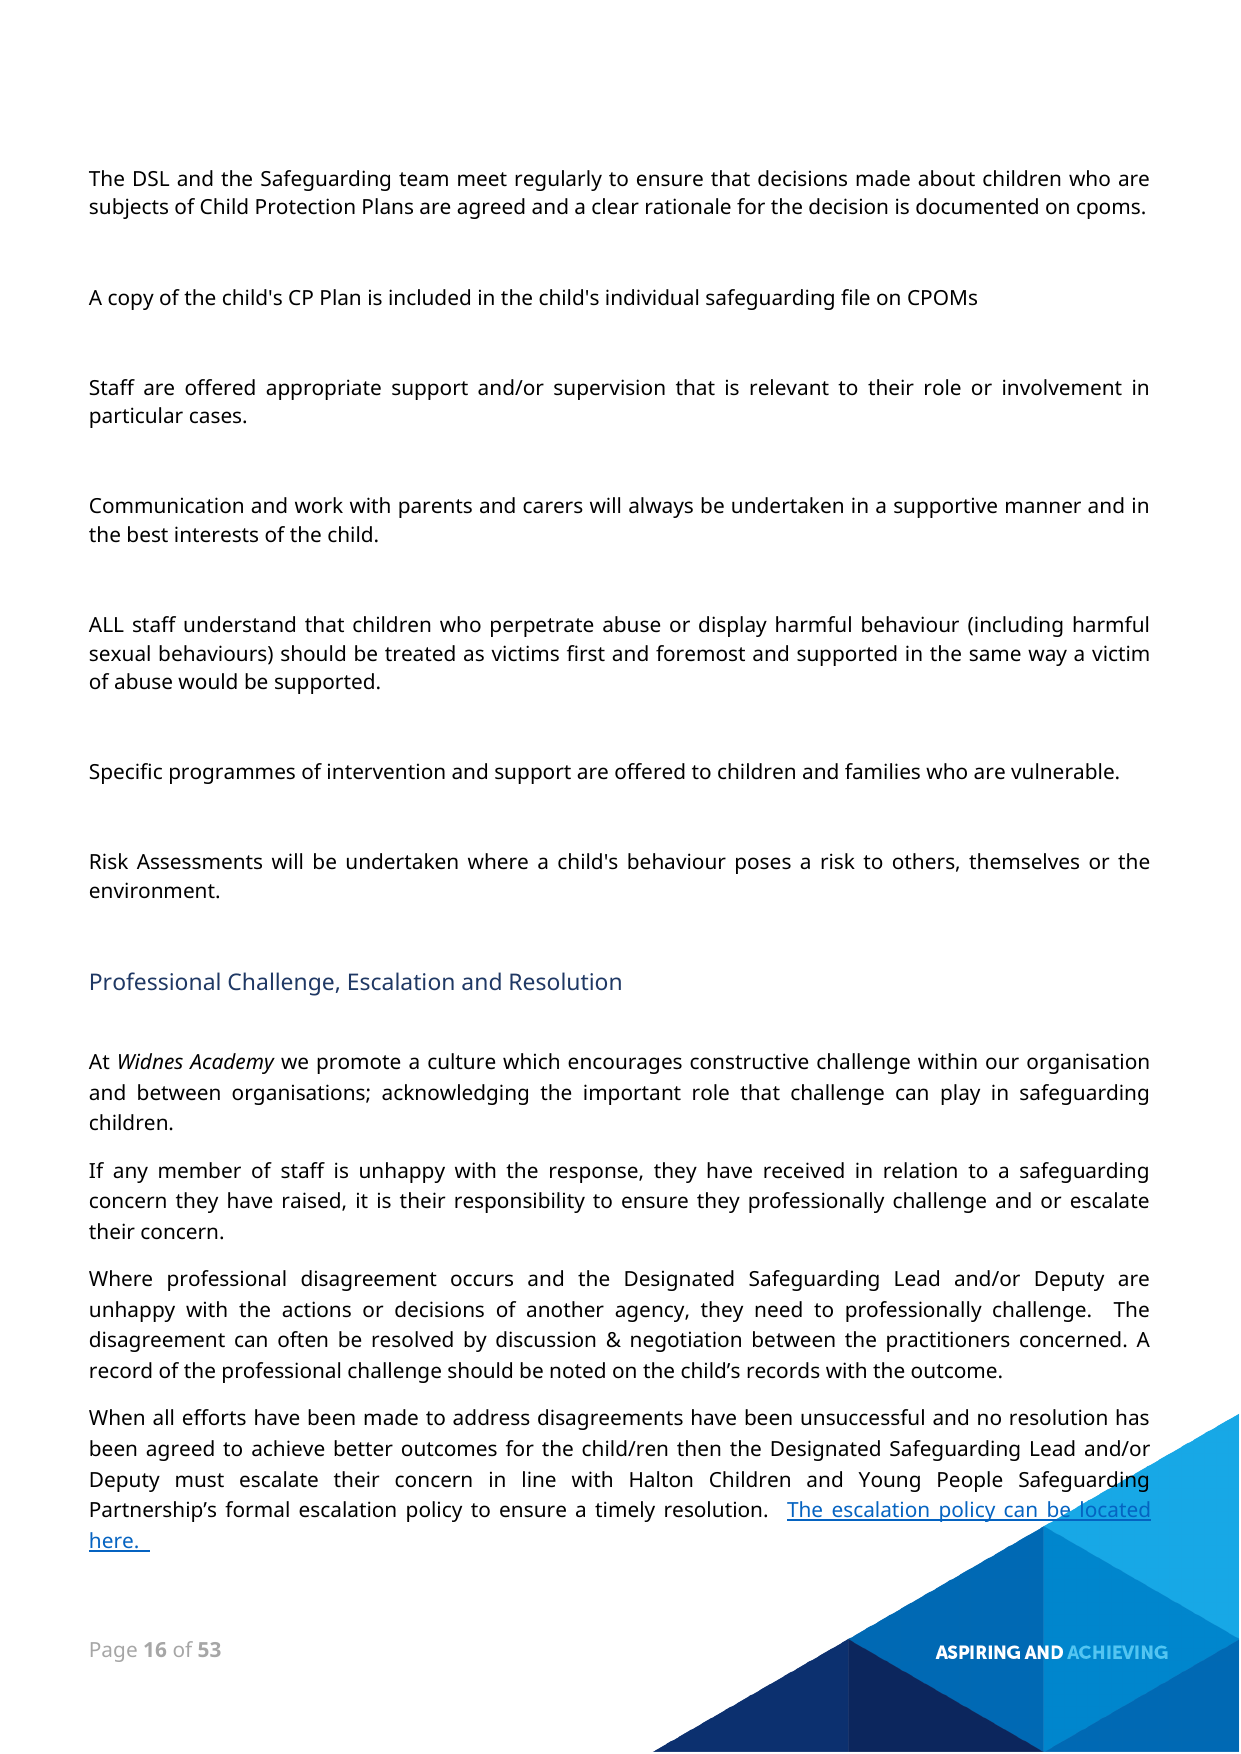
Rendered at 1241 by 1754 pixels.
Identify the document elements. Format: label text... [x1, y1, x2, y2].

picture [1047, 1640, 1240, 1752]
text The DSL and the Safeguarding team meet regularly to ensure that decisions made about children who are subjects of Child Protection Plans are agreed and a clear rationale for the decision is documented on cpoms. [89, 164, 1152, 221]
picture [1114, 1646, 1125, 1658]
picture [1156, 1648, 1163, 1658]
text A copy of the child's CP Plan is included in the child's individual safeguarding file on CPOMs [89, 283, 1152, 311]
text At Widnes Academy we promote a culture which encourages constructive challenge within our organisation and between organisations; acknowledging the important role that challenge can play in safeguarding children. [89, 1047, 1152, 1137]
text Risk Assessments will be undertaken where a child's behaviour poses a risk to others, themselves or the environment. [89, 847, 1152, 904]
text Specific programmes of intervention and support are offered to children and families who are vulnerable. [89, 757, 1152, 786]
text Staff are offered appropriate support and/or supervision that is relevant to their role or involvement in particular cases. [89, 373, 1152, 430]
text Communication and work with parents and carers will always be undertaken in a supportive manner and in the best interests of the child. [89, 492, 1152, 548]
subtitle Professional Challenge, Escalation and Resolution [89, 966, 1152, 997]
picture [1052, 1646, 1062, 1658]
picture [1148, 1646, 1152, 1658]
picture [1080, 1649, 1088, 1658]
text ALL staff understand that children who perpetrate abuse or display harmful behaviour (including harmful sexual behaviours) should be treated as victims first and foremost and supported in the same way a victim of abuse would be supported. [89, 610, 1152, 696]
picture [1069, 1650, 1077, 1658]
text Where professional disagreement occurs and the Designated Safeguarding Lead and/or Deputy are unhappy with the actions or decisions of another agency, they need to professionally challenge. The disagreement can often be resolved by discussion & negotiation between the practitioners concerned. A record of the professional challenge should be noted on the child’s records with the outcome. [89, 1264, 1152, 1384]
picture [1094, 1646, 1103, 1658]
text If any member of staff is unhappy with the response, they have received in relation to a safeguarding concern they have raised, it is their responsibility to ensure they professionally challenge and or escalate their concern. [89, 1156, 1152, 1245]
text When all efforts have been made to address disagreements have been unsuccessful and no resolution has been agreed to achieve better outcomes for the child/ren then the Designated Safeguarding Lead and/or Deputy must escalate their concern in line with Halton Children and Young People Safeguarding Partnership’s formal escalation policy to ensure a timely resolution. The escalation policy can be located here. [89, 1403, 1152, 1554]
picture [0, 20, 1240, 1752]
